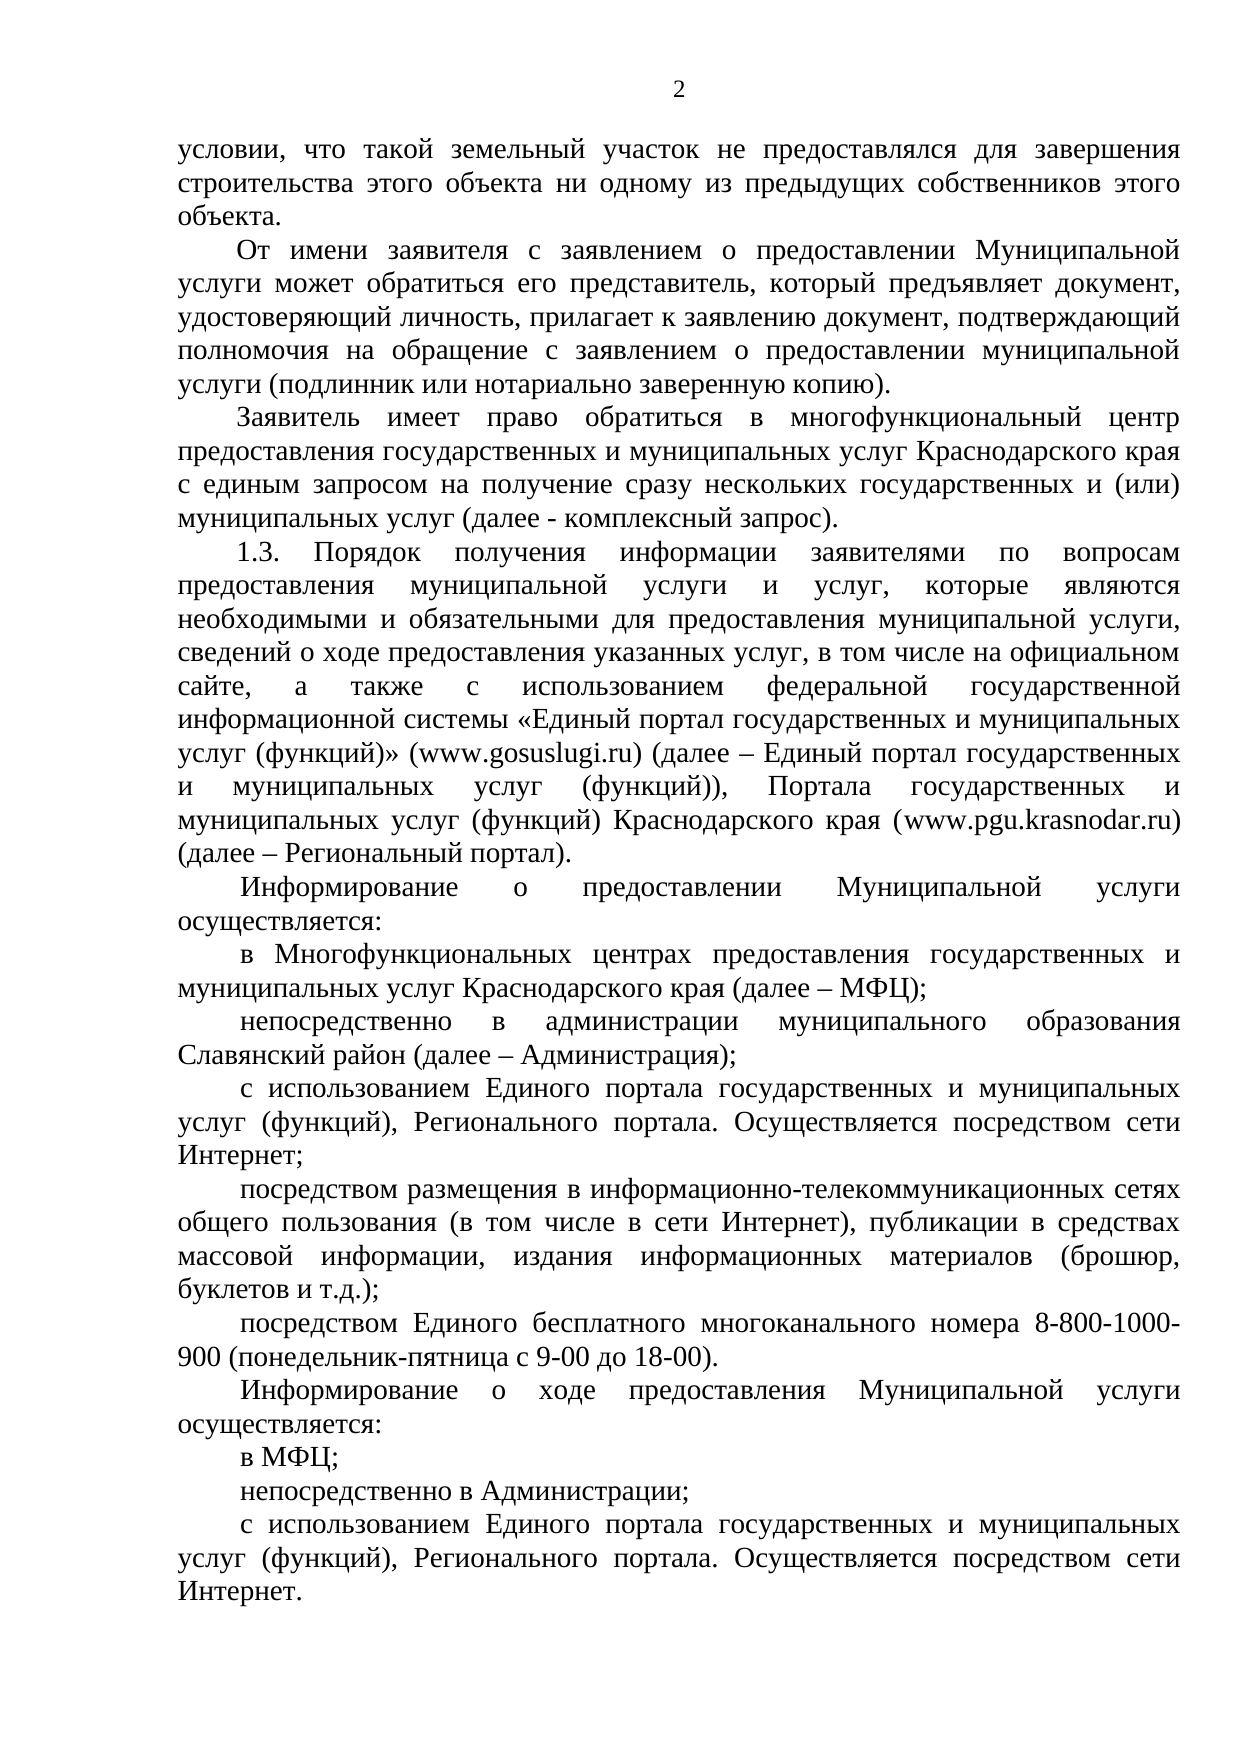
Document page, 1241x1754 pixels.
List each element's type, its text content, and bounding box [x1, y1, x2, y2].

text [177, 131, 1181, 232]
text с использованием Единого портала государственных и муниципальных услуг (функций), Регионального портала. Осуществляется посредством сети Интернет. [177, 1506, 1181, 1607]
text в Многофункциональных центрах предоставления государственных и муниципальных услуг Краснодарского края (далее – МФЦ); [177, 936, 1181, 1003]
text Информирование о предоставлении Муниципальной услуги осуществляется: [177, 869, 1181, 936]
text в МФЦ; [177, 1439, 1181, 1473]
text непосредственно в администрации муниципального образования Славянский район (далее – Администрация); [177, 1003, 1181, 1070]
text с использованием Единого портала государственных и муниципальных услуг (функций), Регионального портала. Осуществляется посредством сети Интернет; [177, 1070, 1181, 1171]
text Заявитель имеет право обратиться в многофункциональный центр предоставления государственных и муниципальных услуг Краснодарского края с единым запросом на получение сразу нескольких государственных и (или) муниципальных услуг (далее - комплексный запрос). [177, 399, 1181, 534]
text От имени заявителя с заявлением о предоставлении Муниципальной услуги может обратиться его представитель, который предъявляет документ, удостоверяющий личность, прилагает к заявлению документ, подтверждающий полномочия на обращение с заявлением о предоставлении муниципальной услуги (подлинник или нотариально заверенную копию). [177, 232, 1181, 399]
text посредством Единого бесплатного многоканального номера 8-800-1000-900 (понедельник-пятница с 9-00 до 18-00). [177, 1305, 1181, 1372]
text непосредственно в Администрации; [177, 1473, 1181, 1506]
text 1.3. Порядок получения информации заявителями по вопросам предоставления муниципальной услуги и услуг, которые являются необходимыми и обязательными для предоставления муниципальной услуги, сведений о ходе предоставления указанных услуг, в том числе на официальном сайте, а также с использованием федеральной государственной информационной системы «Единый портал государственных и муниципальных услуг (функций)» (www.gosuslugi.ru) (далее – Единый портал государственных и муниципальных услуг (функций)), Портала государственных и муниципальных услуг (функций) Краснодарского края (www.pgu.krasnodar.ru) (далее – Региональный портал). [177, 534, 1181, 869]
text Информирование о ходе предоставления Муниципальной услуги осуществляется: [177, 1372, 1181, 1439]
text посредством размещения в информационно-телекоммуникационных сетях общего пользования (в том числе в сети Интернет), публикации в средствах массовой информации, издания информационных материалов (брошюр, буклетов и т.д.); [177, 1171, 1181, 1305]
